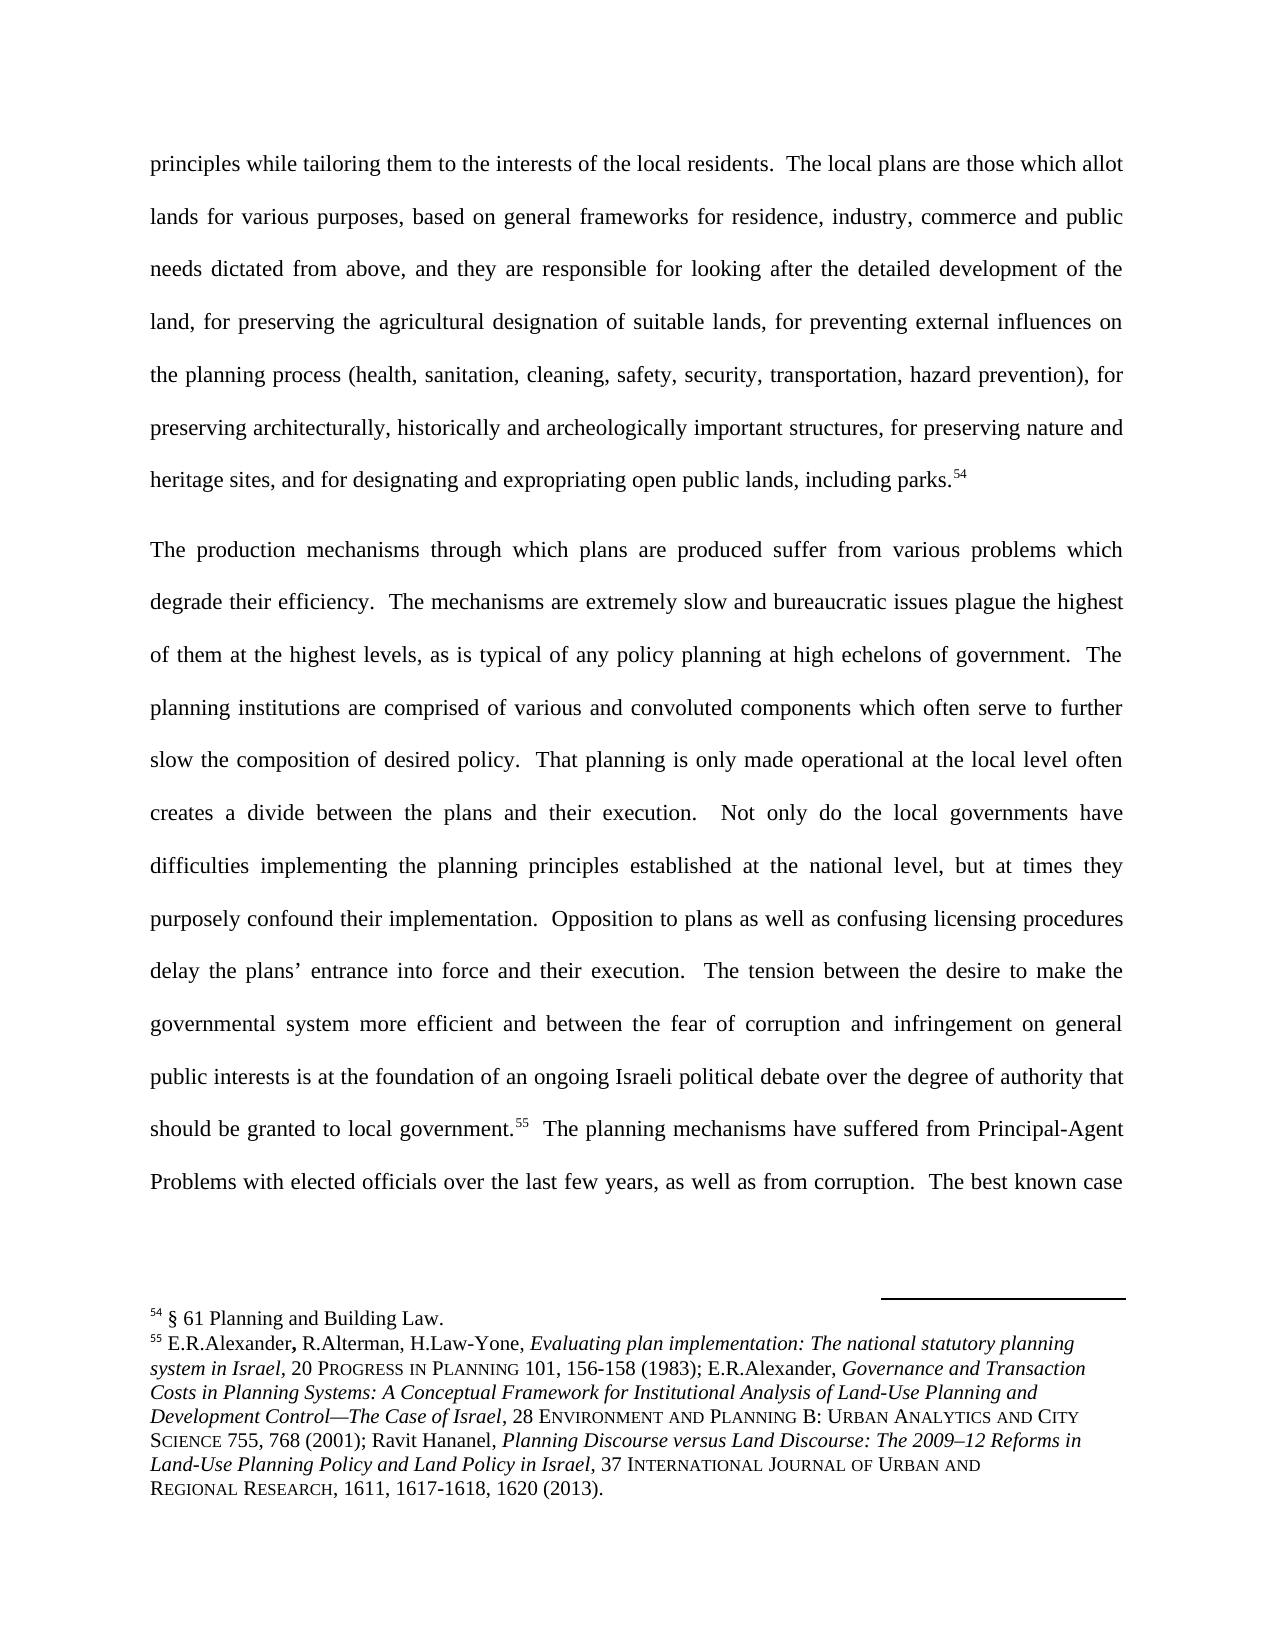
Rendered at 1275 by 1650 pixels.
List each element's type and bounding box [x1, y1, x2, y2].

text [150, 150, 1125, 493]
text [150, 536, 1125, 1194]
